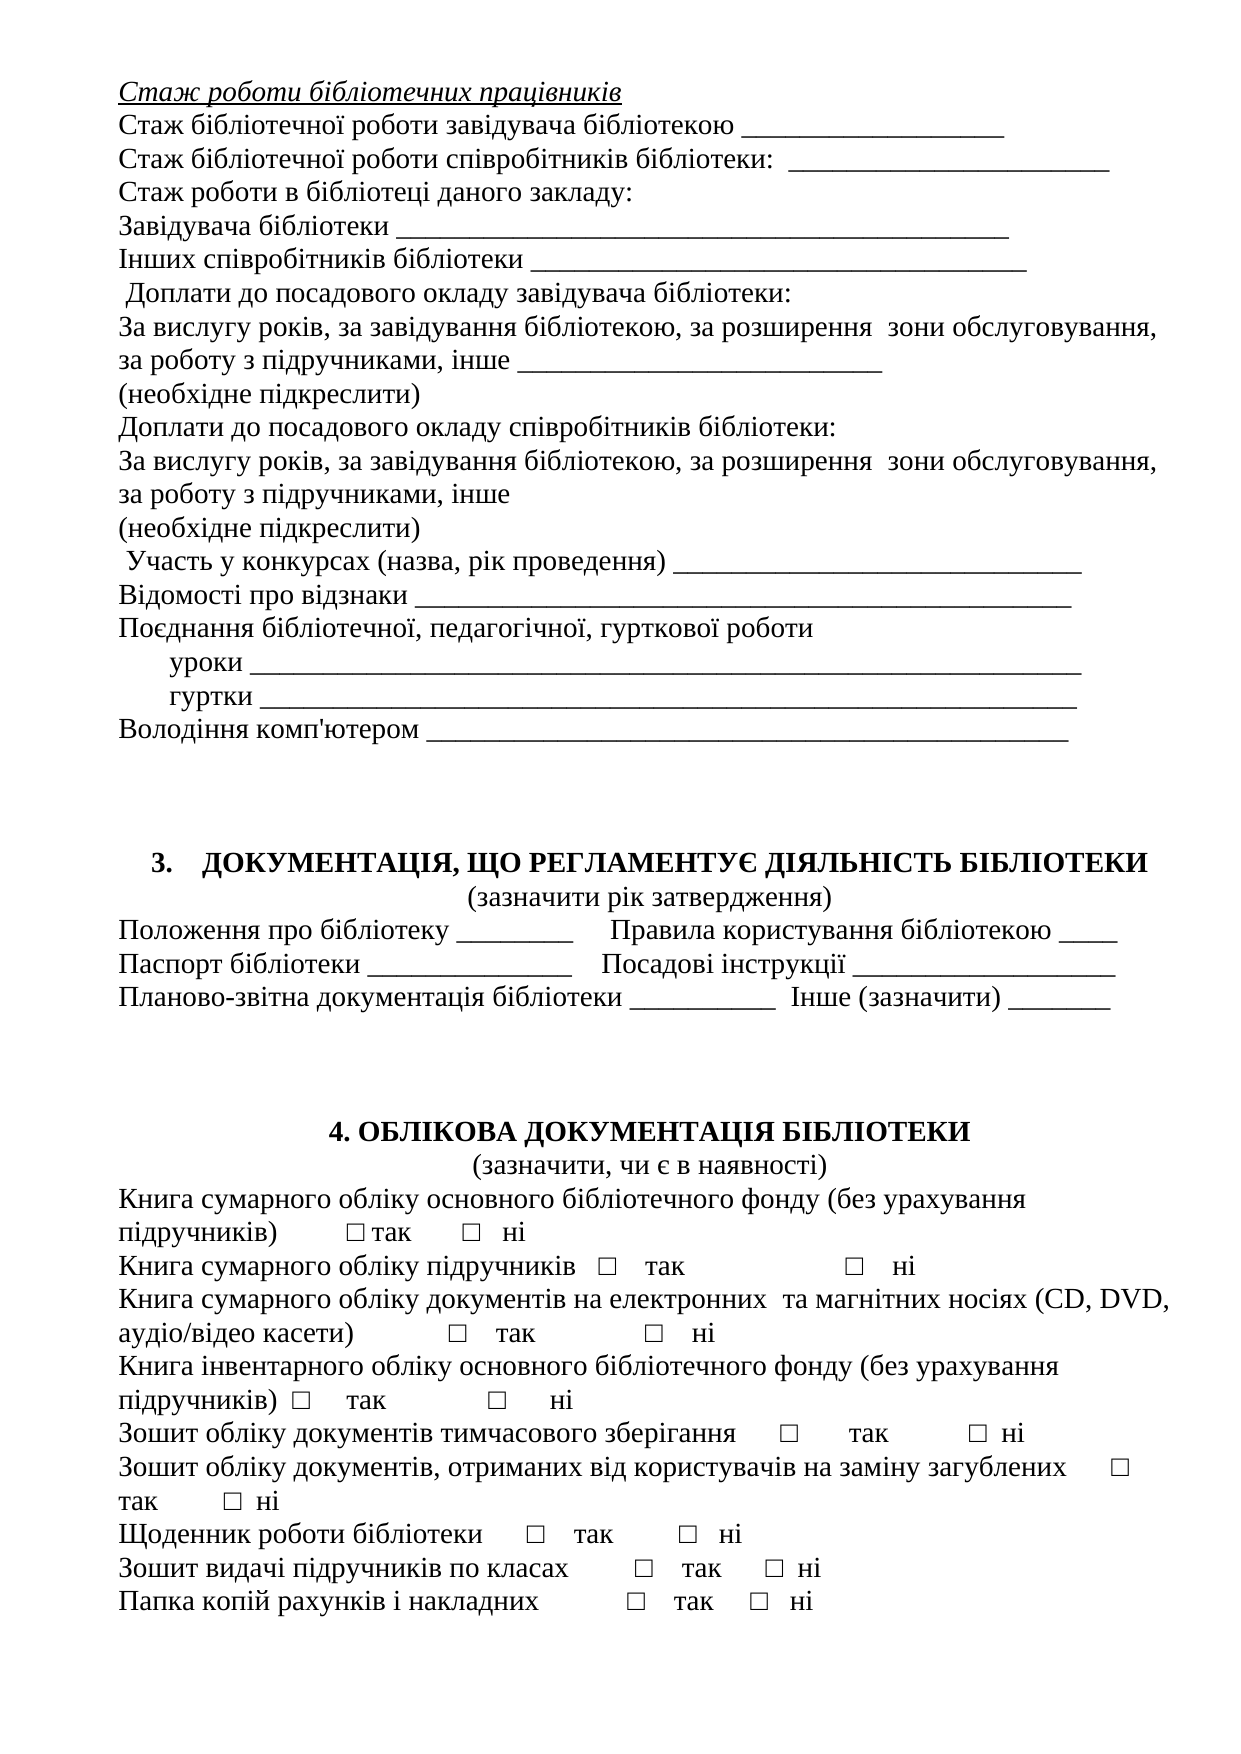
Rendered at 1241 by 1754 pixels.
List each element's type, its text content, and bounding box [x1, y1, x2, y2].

text Участь у конкурсах (назва, рік проведення) ____________________________ [118, 543, 1181, 577]
text уроки _________________________________________________________ [118, 644, 1181, 678]
text Завідувача бібліотеки __________________________________________ [118, 208, 1181, 242]
text Доплати до посадового окладу завідувача бібліотеки: [118, 275, 1181, 309]
text Інших співробітників бібліотеки __________________________________ [118, 242, 1181, 275]
text Щоденник роботи бібліотеки □ так □ ні [118, 1516, 1181, 1550]
text Положення про бібліотеку ________ Правила користування бібліотекою ____ [118, 912, 1181, 946]
text Паспорт бібліотеки ______________ Посадові інструкції __________________ [118, 946, 1181, 979]
text (зазначити рік затвердження) [118, 879, 1181, 912]
text 3. ДОКУМЕНТАЦІЯ, ЩО РЕГЛАМЕНТУЄ ДІЯЛЬНІСТЬ БІБЛІОТЕКИ [118, 845, 1181, 879]
text Книга сумарного обліку підручників □ так □ ні [118, 1248, 1181, 1281]
text За вислугу років, за завідування бібліотекою, за розширення зони обслуговування, за роботу з підручниками, інше [118, 443, 1181, 510]
text Зошит обліку документів тимчасового зберігання □ так □ ні [118, 1416, 1181, 1449]
text Доплати до посадового окладу співробітників бібліотеки: [118, 409, 1181, 443]
text Поєднання бібліотечної, педагогічної, гурткової роботи [118, 611, 1181, 644]
text Планово-звітна документація бібліотеки __________ Інше (зазначити) _______ [118, 979, 1181, 1013]
text (необхідне підкреслити) [118, 510, 1181, 543]
text Книга сумарного обліку основного бібліотечного фонду (без урахування підручників) □ так □ ні [118, 1181, 1181, 1248]
text Книга інвентарного обліку основного бібліотечного фонду (без урахування підручників) □ так □ ні [118, 1348, 1181, 1416]
text Зошит обліку документів, отриманих від користувачів на заміну загублених □ так □ ні [118, 1449, 1181, 1516]
text (необхідне підкреслити) [118, 376, 1181, 409]
text Книга сумарного обліку документів на електронних та магнітних носіях (CD, DVD, аудіо/відео касети) □ так □ ні [118, 1281, 1181, 1348]
text Володіння комп'ютером ____________________________________________ [118, 711, 1181, 745]
text гуртки ________________________________________________________ [118, 678, 1181, 711]
text Стаж роботи бібліотечних працівників [118, 74, 1181, 107]
text Стаж роботи в бібліотеці даного закладу: [118, 174, 1181, 208]
text 4. ОБЛІКОВА ДОКУМЕНТАЦІЯ БІБЛІОТЕКИ [118, 1114, 1181, 1147]
text Стаж бібліотечної роботи завідувача бібліотекою __________________ [118, 107, 1181, 141]
text Відомості про відзнаки _____________________________________________ [118, 577, 1181, 611]
text Папка копій рахунків і накладних □ так □ ні [118, 1583, 1181, 1617]
text Зошит видачі підручників по класах □ так □ ні [118, 1550, 1181, 1583]
text (зазначити, чи є в наявності) [118, 1147, 1181, 1181]
text За вислугу років, за завідування бібліотекою, за розширення зони обслуговування, за роботу з підручниками, інше _________________________ [118, 309, 1181, 376]
text Стаж бібліотечної роботи співробітників бібліотеки: ______________________ [118, 141, 1181, 174]
